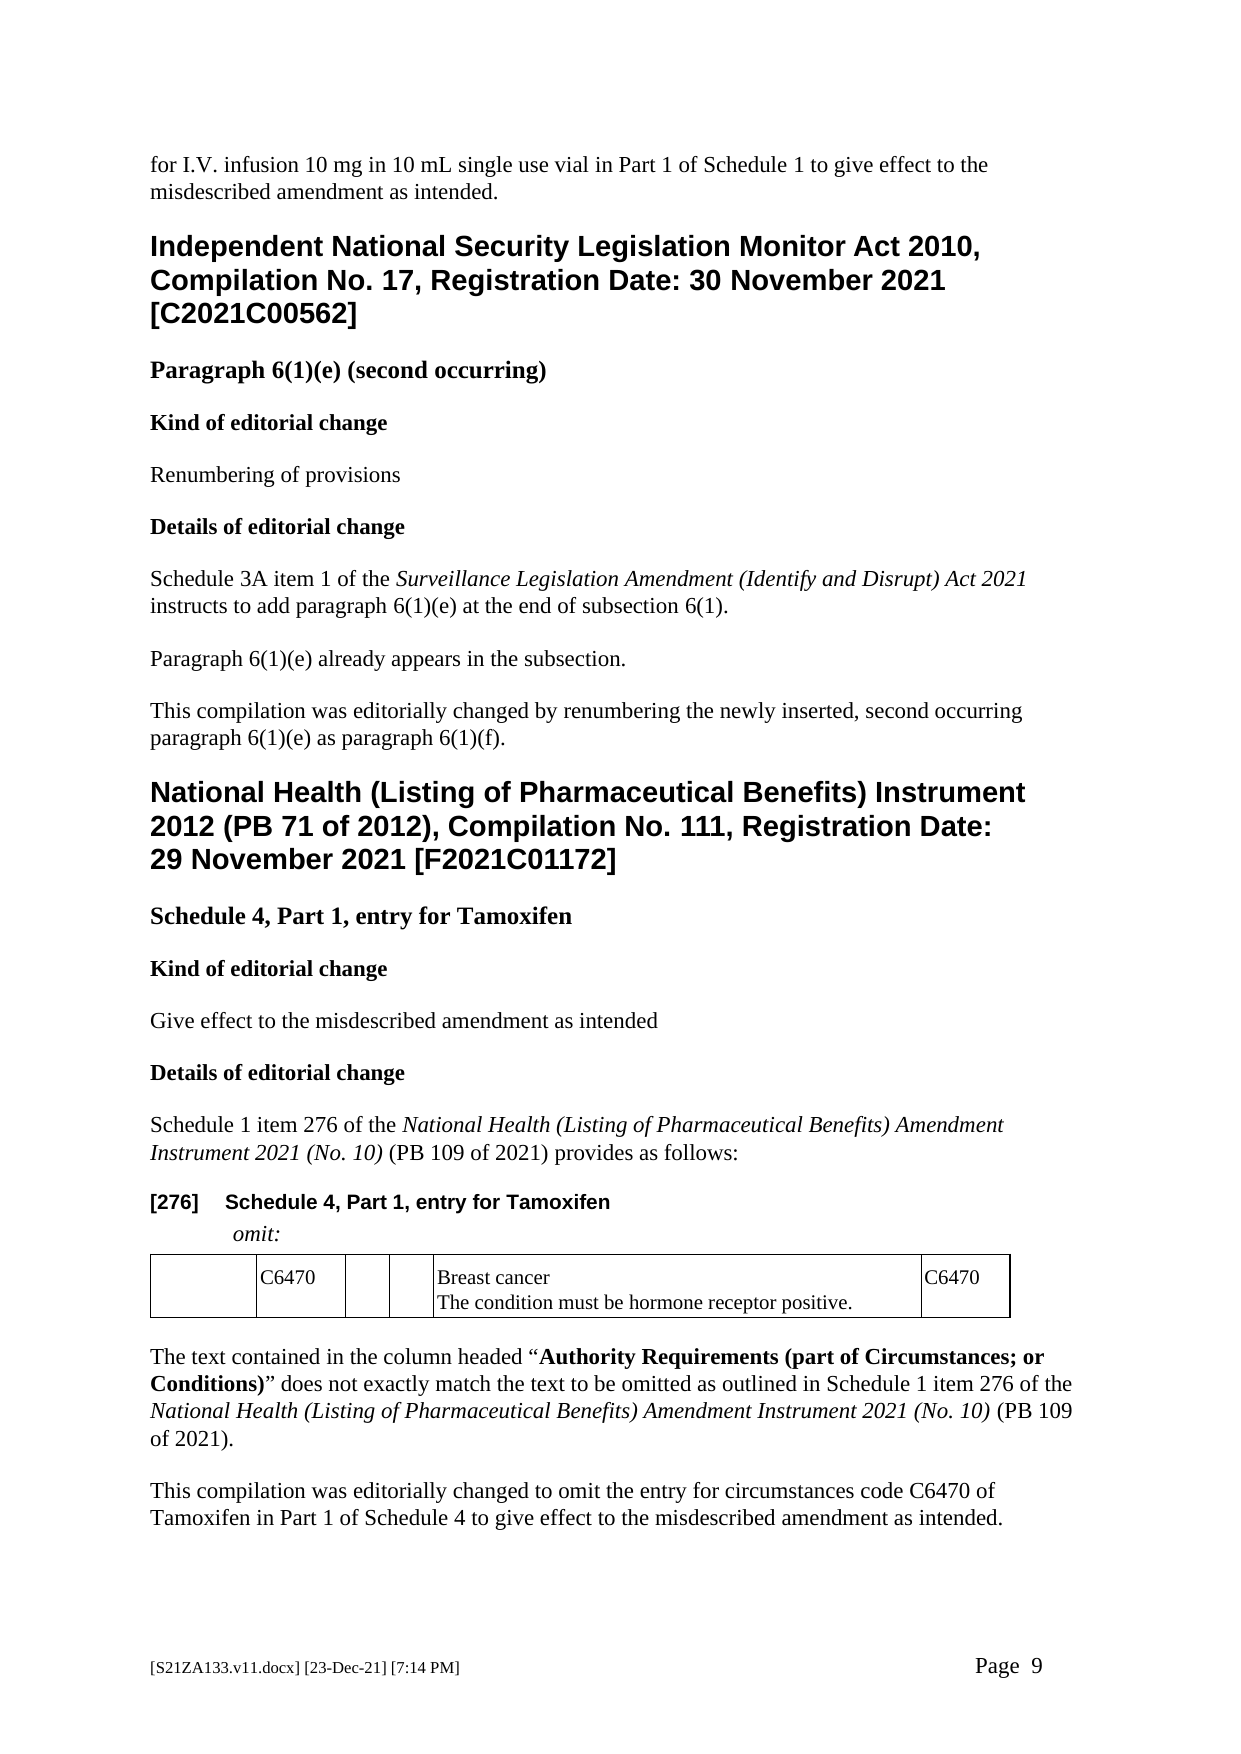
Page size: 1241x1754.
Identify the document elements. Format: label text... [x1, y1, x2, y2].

text This compilation was editorially changed to omit the entry for circumstances code C6470 of Tamoxifen in Part 1 of Schedule 4 to give effect to the misdescribed amendment as intended. [150, 1476, 1090, 1530]
text Kind of editorial change [150, 954, 1090, 982]
table_header Breast cancer The condition must be hormone receptor positive. [434, 1255, 921, 1317]
text Kind of editorial change [150, 408, 1090, 436]
text Details of editorial change [150, 1059, 1090, 1086]
text Details of editorial change [150, 513, 1090, 540]
text Schedule 4, Part 1, entry for Tamoxifen [150, 901, 1090, 929]
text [150, 150, 1090, 204]
text The text contained in the column headed “Authority Requirements (part of Circumstances; or Conditions)” does not exactly match the text to be omitted as outlined in Schedule 1 item 276 of the National Health (Listing of Pharmaceutical Benefits) Amendment Instrument 2021 (No. 10) (PB 109 of 2021). [150, 1343, 1090, 1451]
text Give effect to the misdescribed amendment as intended [150, 1007, 1090, 1034]
text Paragraph 6(1)(e) already appears in the subsection. [150, 644, 1090, 671]
text Independent National Security Legislation Monitor Act 2010, Compilation No. 17, Registration Date: 30 November 2021 [C2021C00562] [150, 229, 1090, 330]
table_header C6470 [922, 1255, 1009, 1317]
text Renumbering of provisions [150, 461, 1090, 488]
text This compilation was editorially changed by renumbering the newly inserted, second occurring paragraph 6(1)(e) as paragraph 6(1)(f). [150, 696, 1090, 750]
table_header [346, 1255, 389, 1317]
table_header [151, 1255, 256, 1317]
list omit: [150, 1220, 1090, 1247]
text Paragraph 6(1)(e) (second occurring) [150, 355, 1090, 383]
list [276] Schedule 4, Part 1, entry for Tamoxifen [150, 1190, 1090, 1214]
text National Health (Listing of Pharmaceutical Benefits) Instrument 2012 (PB 71 of 2012), Compilation No. 111, Registration Date: 29 November 2021 [F2021C01172] [150, 775, 1090, 876]
text Schedule 3A item 1 of the Surveillance Legislation Amendment (Identify and Disrupt) Act 2021 instructs to add paragraph 6(1)(e) at the end of subsection 6(1). [150, 565, 1090, 619]
table_header C6470 [257, 1255, 345, 1317]
table_header [390, 1255, 433, 1317]
text Schedule 1 item 276 of the National Health (Listing of Pharmaceutical Benefits) Amendment Instrument 2021 (No. 10) (PB 109 of 2021) provides as follows: [150, 1111, 1090, 1165]
